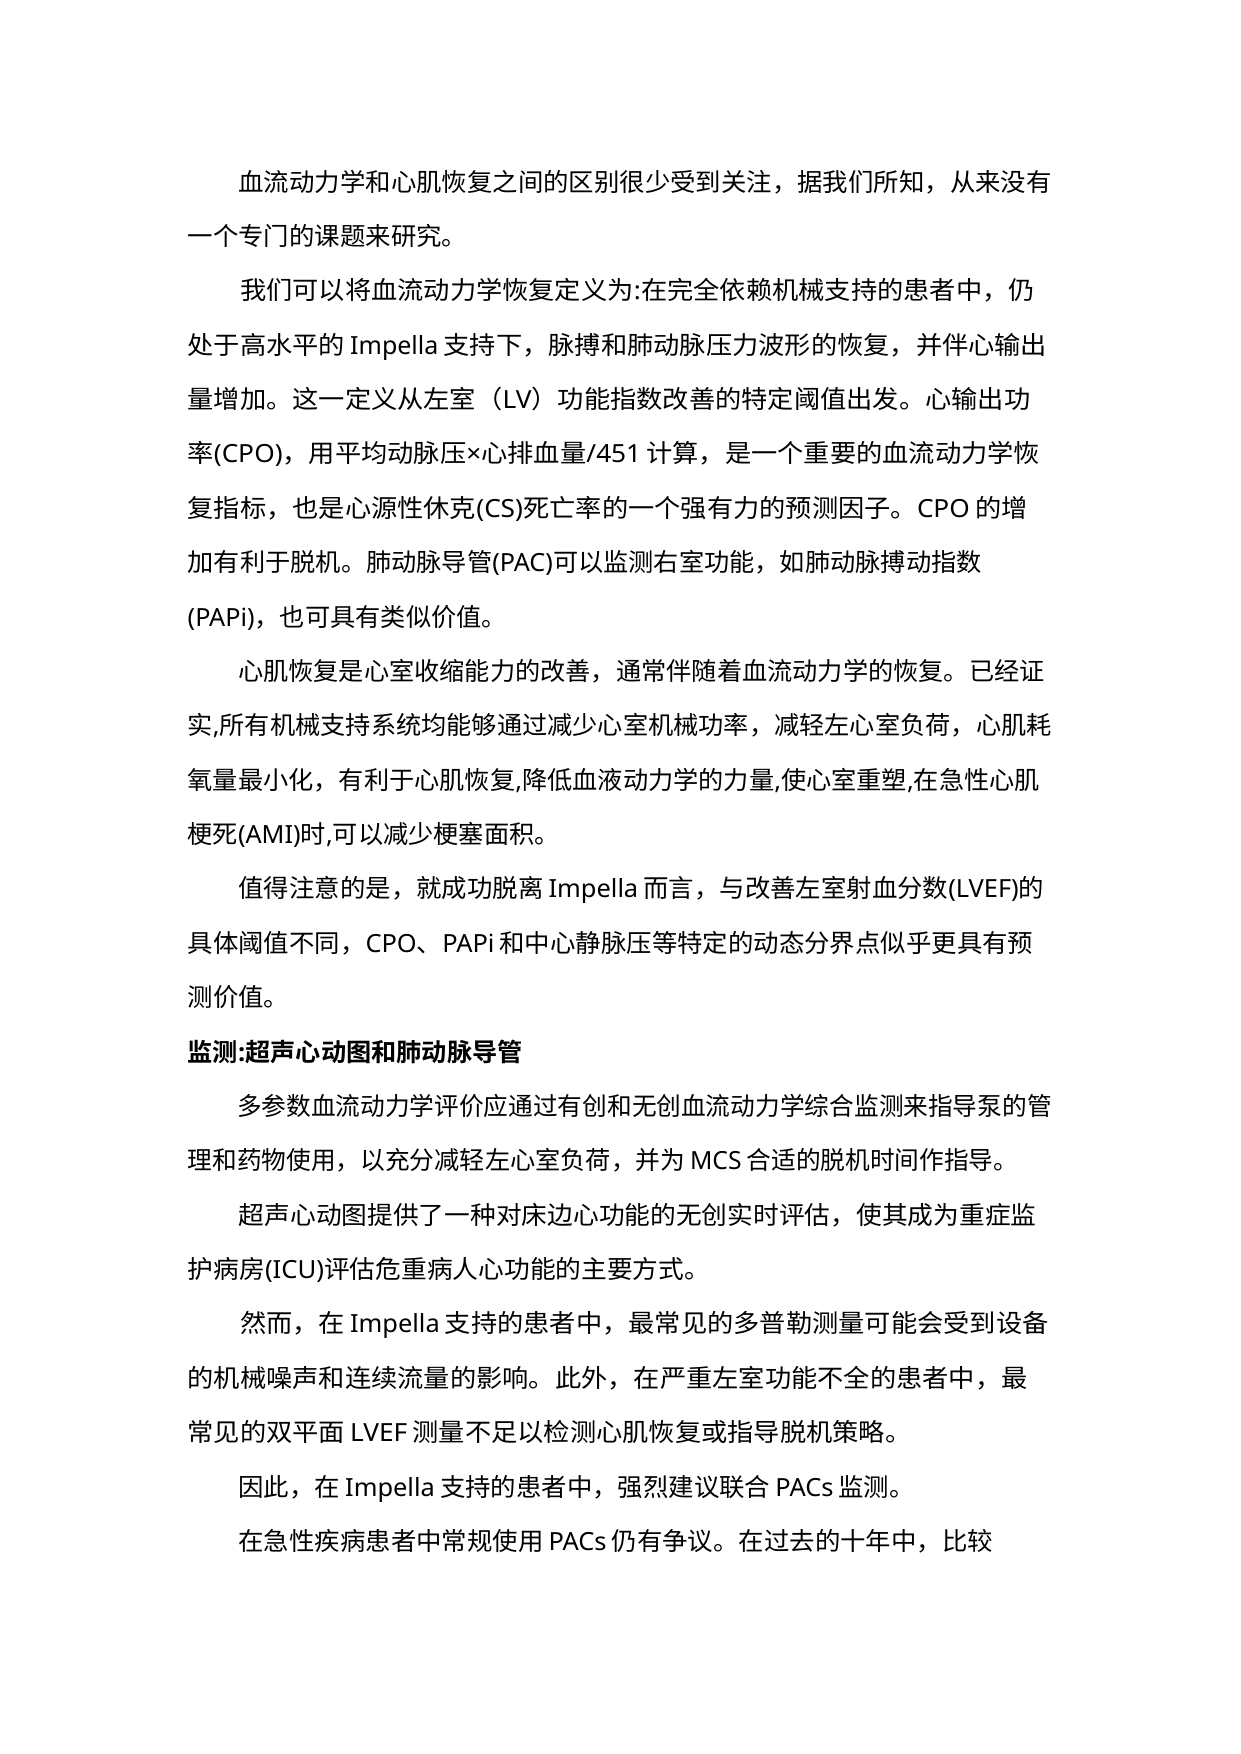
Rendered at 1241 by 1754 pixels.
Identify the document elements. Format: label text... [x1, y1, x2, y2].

text 多参数血流动力学评价应通过有创和无创血流动力学综合监测来指导泵的管理和药物使用，以充分减轻左心室负荷，并为MCS合适的脱机时间作指导。 [187, 1086, 1053, 1177]
text 然而，在Impella支持的患者中，最常见的多普勒测量可能会受到设备的机械噪声和连续流量的影响。此外，在严重左室功能不全的患者中，最常见的双平面LVEF测量不足以检测心肌恢复或指导脱机策略。 [187, 1304, 1053, 1449]
text 因此，在Impella支持的患者中，强烈建议联合PACs监测。 [187, 1467, 1053, 1503]
text 超声心动图提供了一种对床边心功能的无创实时评估，使其成为重症监护病房(ICU)评估危重病人心功能的主要方式。 [187, 1195, 1053, 1286]
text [187, 1521, 1053, 1558]
text 监测:超声心动图和肺动脉导管 [187, 1032, 940, 1068]
text 我们可以将血流动力学恢复定义为:在完全依赖机械支持的患者中，仍处于高水平的Impella支持下，脉搏和肺动脉压力波形的恢复，并伴心输出量增加。这一定义从左室（LV）功能指数改善的特定阈值出发。心输出功率(CPO)，用平均动脉压×心排血量/451计算，是一个重要的血流动力学恢复指标，也是心源性休克(CS)死亡率的一个强有力的预测因子。CPO的增加有利于脱机。肺动脉导管(PAC)可以监测右室功能，如肺动脉搏动指数(PAPi)，也可具有类似价值。 [187, 271, 1053, 633]
text 血流动力学和心肌恢复之间的区别很少受到关注，据我们所知，从来没有一个专门的课题来研究。 [187, 162, 1053, 253]
text 心肌恢复是心室收缩能力的改善，通常伴随着血流动力学的恢复。已经证实,所有机械支持系统均能够通过减少心室机械功率，减轻左心室负荷，心肌耗氧量最小化，有利于心肌恢复,降低血液动力学的力量,使心室重塑,在急性心肌梗死(AMI)时,可以减少梗塞面积。 [187, 651, 1053, 851]
text 值得注意的是，就成功脱离Impella而言，与改善左室射血分数(LVEF)的具体阈值不同，CPO、PAPi和中心静脉压等特定的动态分界点似乎更具有预测价值。 [187, 869, 1053, 1014]
